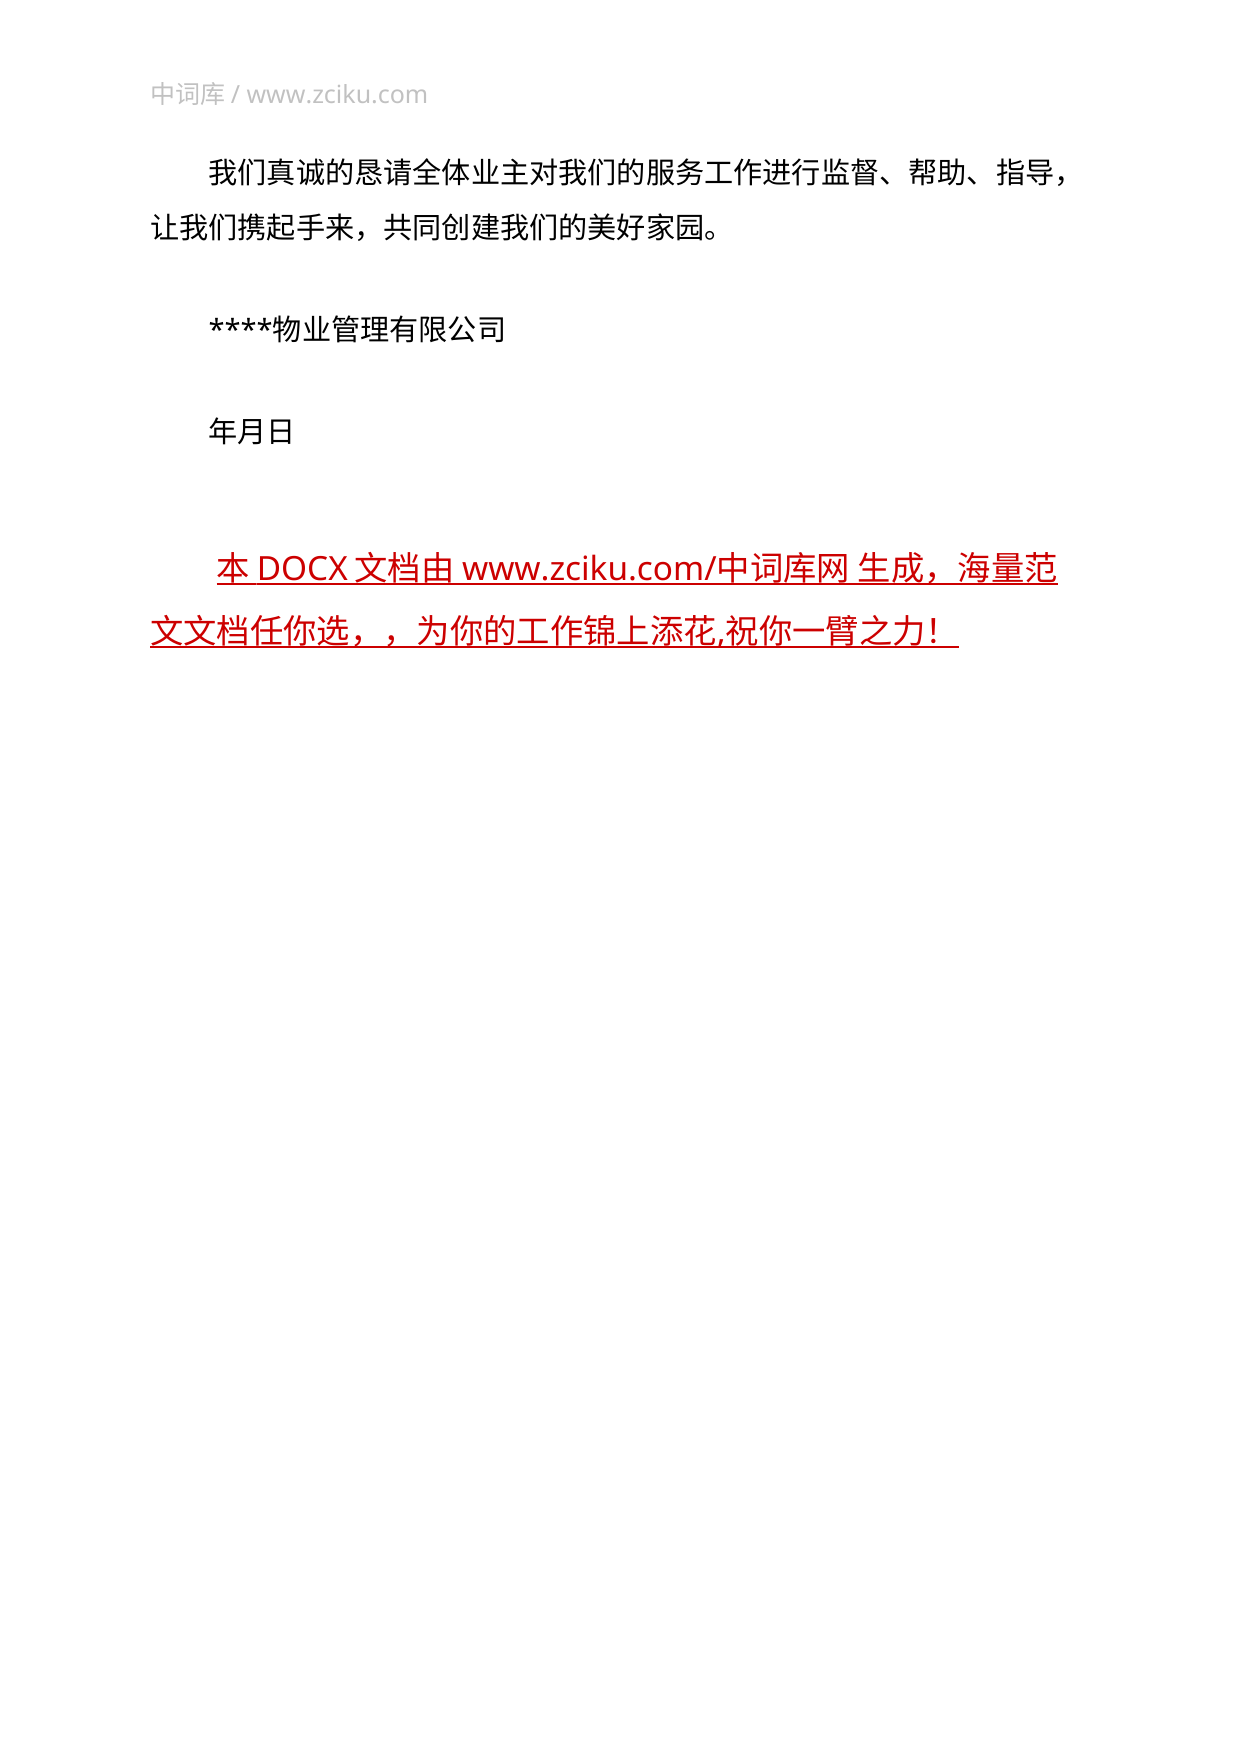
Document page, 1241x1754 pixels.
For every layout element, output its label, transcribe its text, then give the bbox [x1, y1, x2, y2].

text 本DOCX文档由 www.zciku.com/中词库网 生成，海量范文文档任你选，，为你的工作锦上添花,祝你一臂之力！ [150, 542, 1090, 653]
text 我们真诚的恳请全体业主对我们的服务工作进行监督、帮助、指导，让我们携起手来，共同创建我们的美好家园。 [150, 150, 1090, 247]
text 年月日 [150, 409, 1090, 451]
text ****物业管理有限公司 [150, 307, 1090, 349]
